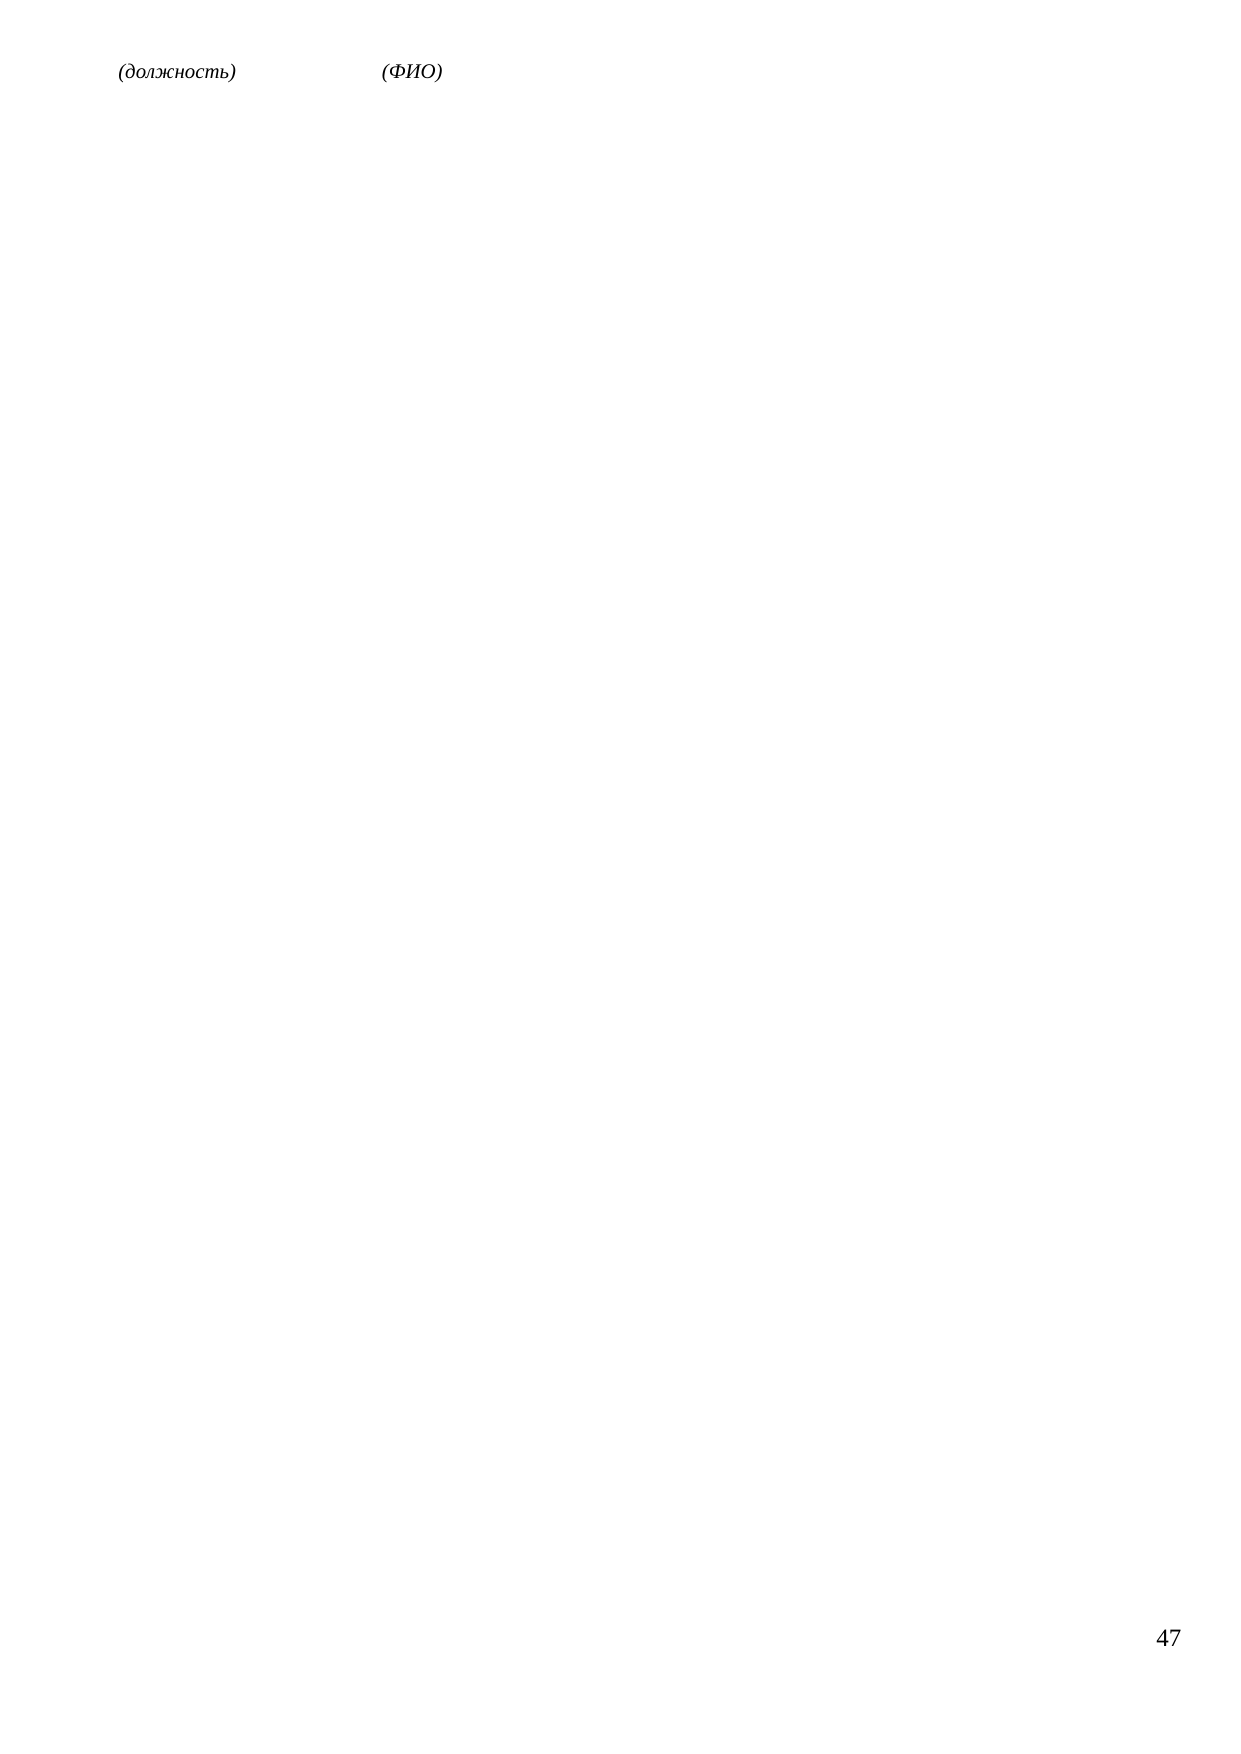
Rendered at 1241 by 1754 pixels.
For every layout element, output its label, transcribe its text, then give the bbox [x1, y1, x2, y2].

text (должность) (ФИО) [118, 59, 1181, 83]
